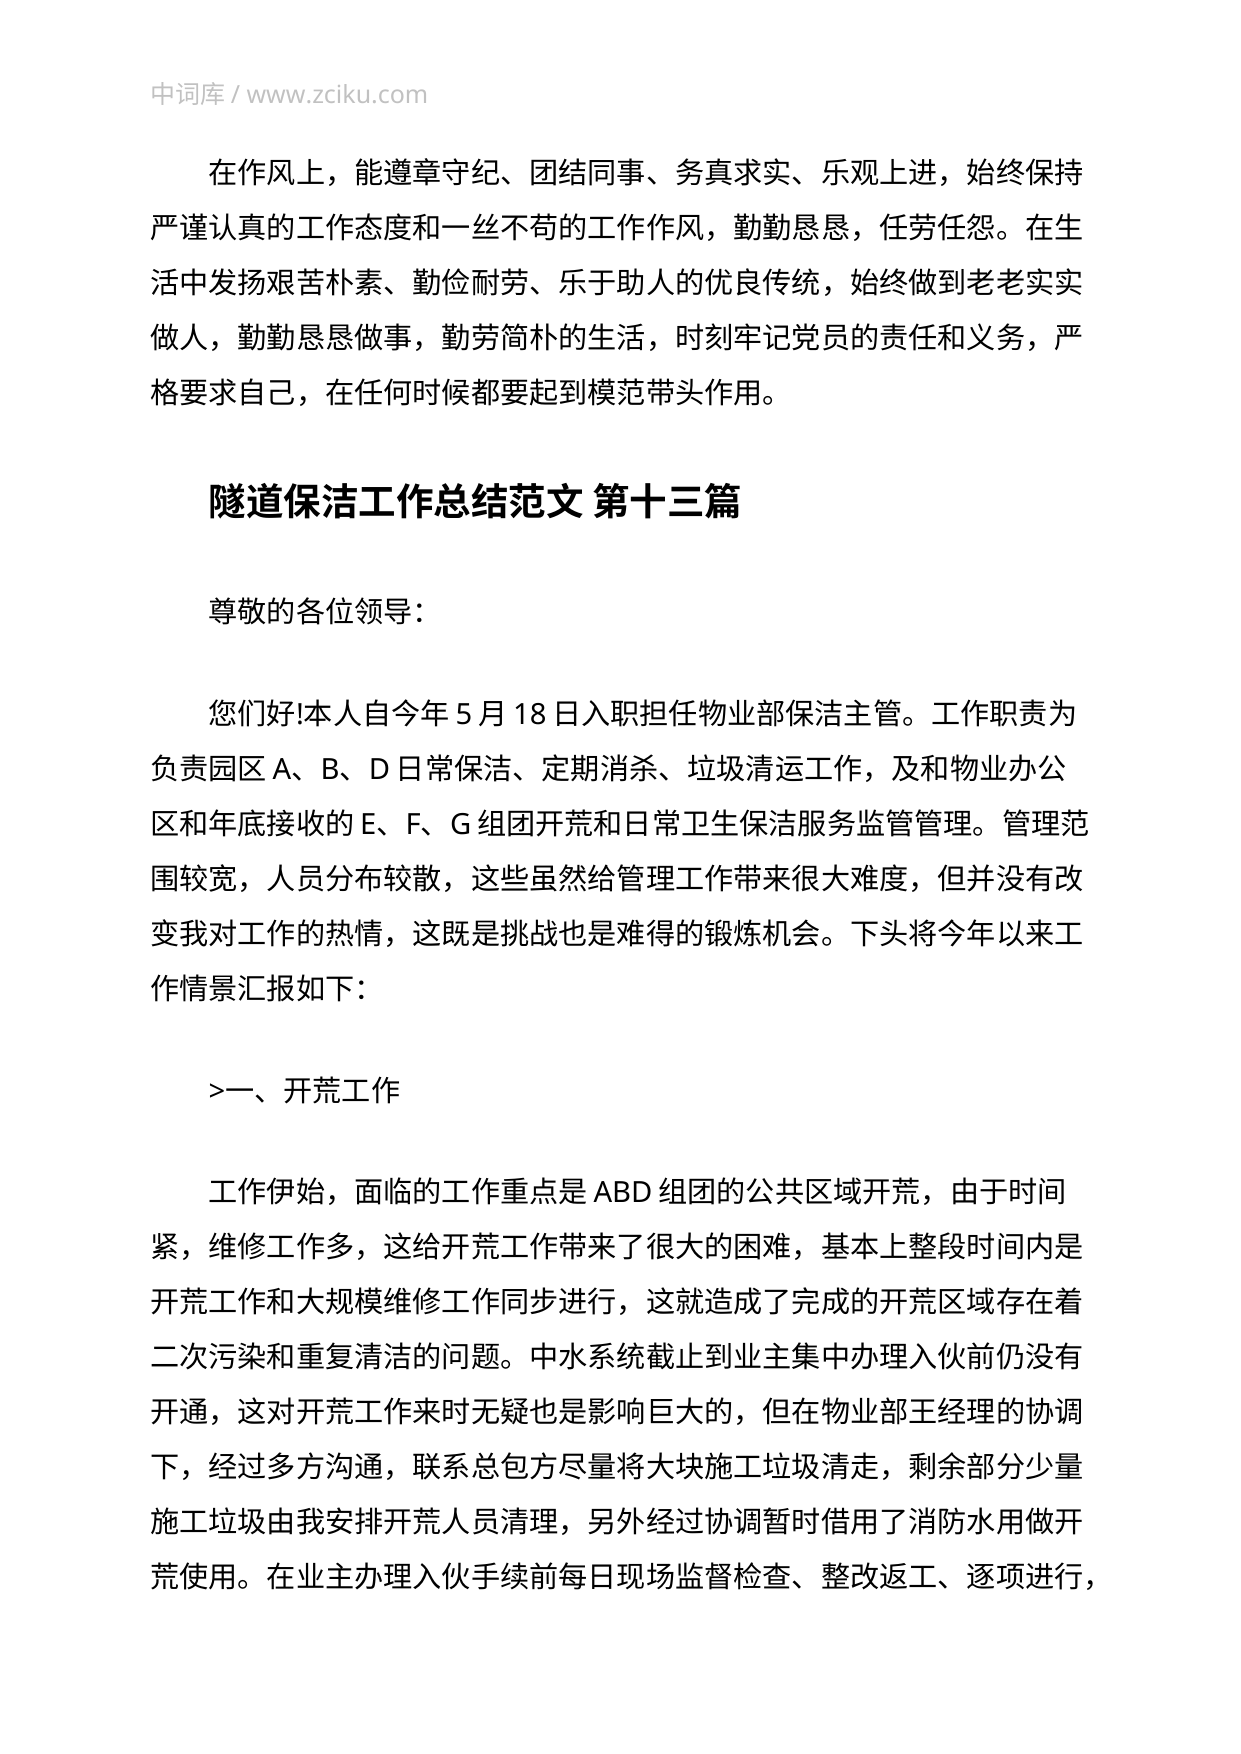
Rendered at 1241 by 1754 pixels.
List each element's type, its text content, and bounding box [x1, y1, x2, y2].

text 隧道保洁工作总结范文 第十三篇 [150, 471, 1090, 526]
text >一、开荒工作 [150, 1067, 1090, 1109]
text 尊敬的各位领导： [150, 589, 1090, 631]
text 您们好!本人自今年5月18日入职担任物业部保洁主管。工作职责为负责园区A、B、D日常保洁、定期消杀、垃圾清运工作，及和物业办公区和年底接收的E、F、G组团开荒和日常卫生保洁服务监管管理。管理范围较宽，人员分布较散，这些虽然给管理工作带来很大难度，但并没有改变我对工作的热情，这既是挑战也是难得的锻炼机会。下头将今年以来工作情景汇报如下： [150, 691, 1090, 1008]
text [150, 1169, 1090, 1596]
text 在作风上，能遵章守纪、团结同事、务真求实、乐观上进，始终保持严谨认真的工作态度和一丝不苟的工作作风，勤勤恳恳，任劳任怨。在生活中发扬艰苦朴素、勤俭耐劳、乐于助人的优良传统，始终做到老老实实做人，勤勤恳恳做事，勤劳简朴的生活，时刻牢记党员的责任和义务，严格要求自己，在任何时候都要起到模范带头作用。 [150, 150, 1090, 412]
